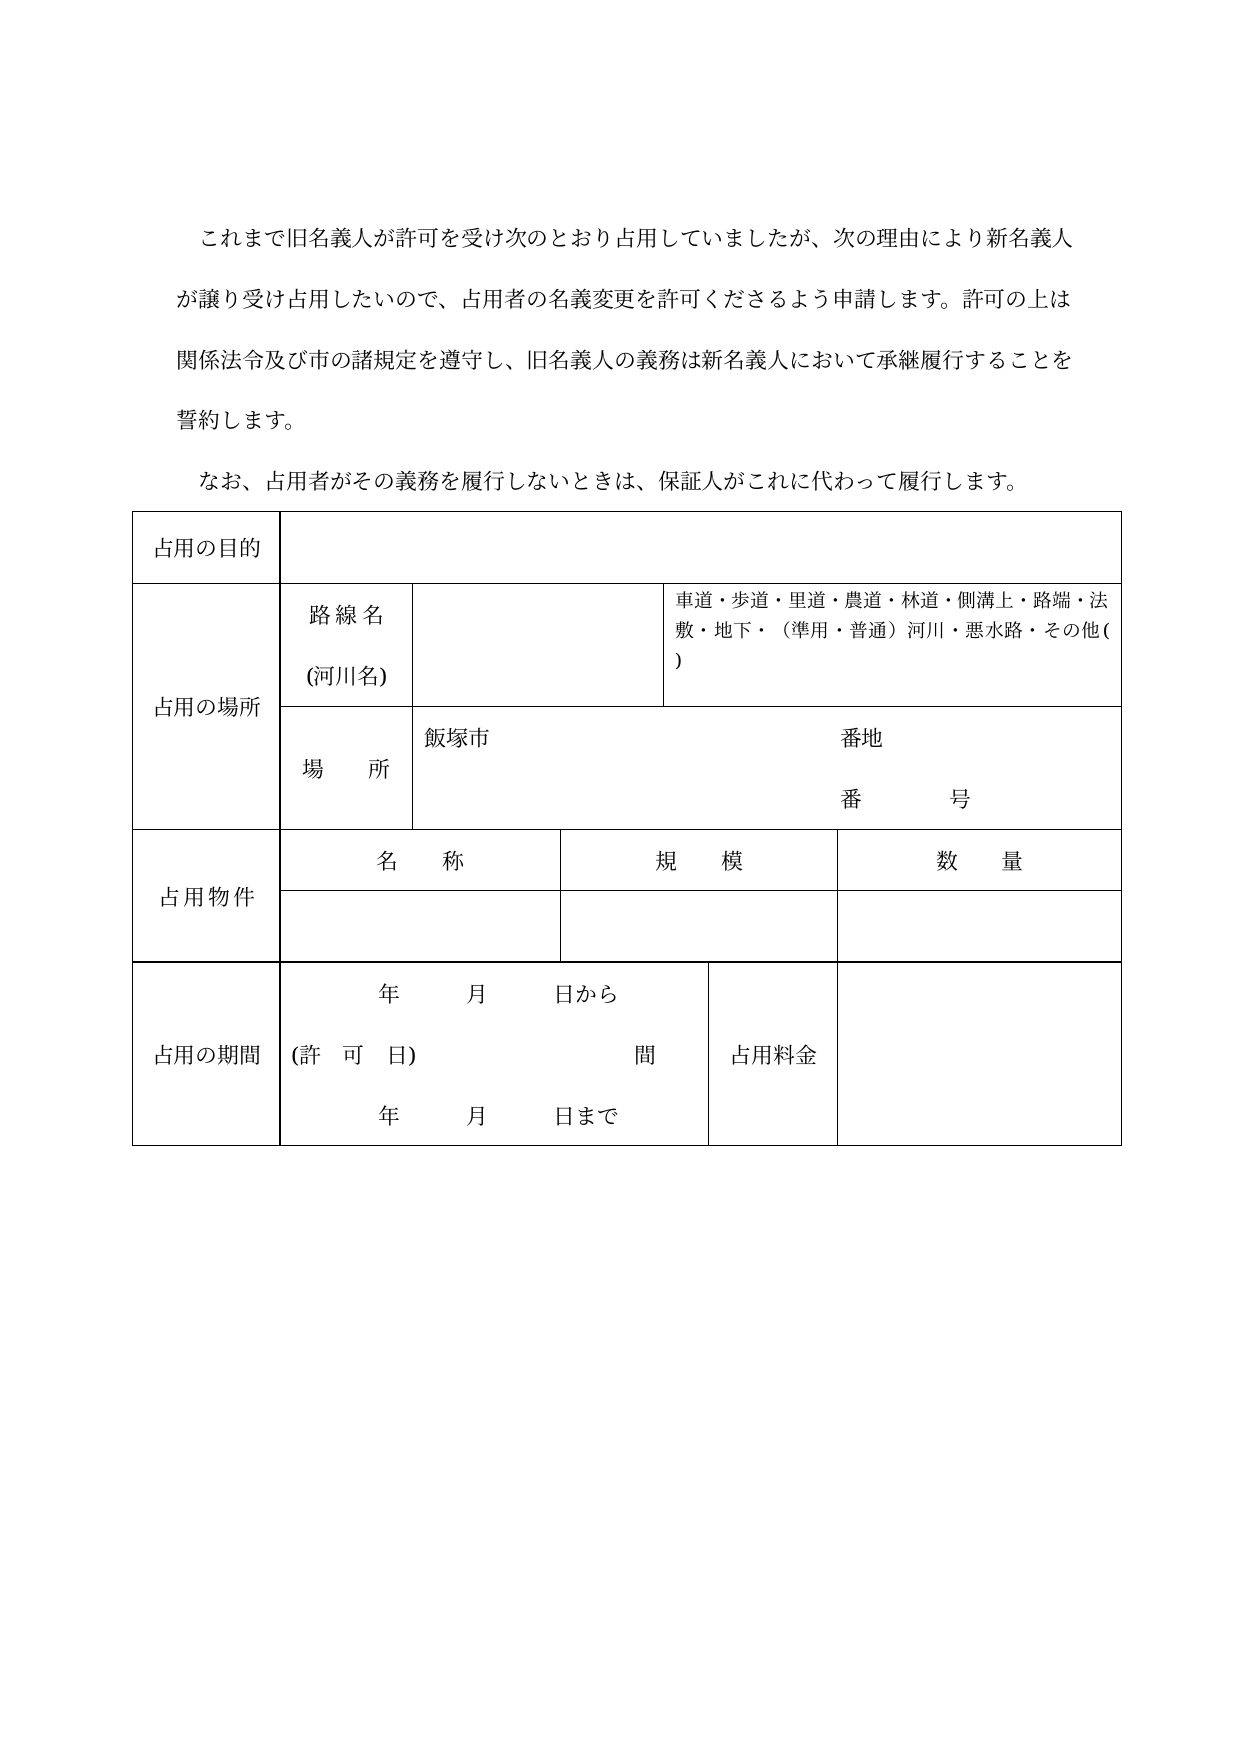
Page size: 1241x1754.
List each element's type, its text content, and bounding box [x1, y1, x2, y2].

table_cell 路線名 (河川名) [281, 584, 412, 706]
table_header 占用の目的 [133, 512, 279, 583]
text 誓約します。 [133, 389, 1122, 450]
table_cell 数 量 [838, 830, 1121, 890]
table_cell 規 模 [561, 830, 837, 890]
table_cell 場 所 [281, 707, 412, 828]
text 関係法令及び市の諸規定を遵守し、旧名義人の義務は新名義人において承継履行することを [133, 328, 1122, 389]
table_cell 名 称 [281, 830, 560, 890]
table_cell 飯塚市 番地 番 号 [413, 707, 1121, 828]
table_cell 車道・歩道・里道・農道・林道・側溝上・路端・法敷・地下・（準用・普通）河川・悪水路・その他( ) [664, 584, 1121, 706]
table_cell [838, 891, 1121, 961]
table_cell [838, 963, 1121, 1145]
table_cell 年 月 日から (許 可 日) 間 年 月 日まで [281, 963, 708, 1145]
table_cell 占用料金 [709, 963, 837, 1145]
text が譲り受け占用したいので、占用者の名義変更を許可くださるよう申請します。許可の上は [133, 267, 1122, 328]
table_cell [413, 584, 663, 706]
table_cell 占用の期間 [133, 963, 279, 1145]
table_cell 占用の場所 [133, 584, 279, 828]
text なお、占用者がその義務を履行しないときは、保証人がこれに代わって履行します。 [133, 450, 1122, 511]
table_header [281, 512, 1121, 583]
table_cell [281, 891, 560, 961]
text これまで旧名義人が許可を受け次のとおり占用していましたが、次の理由により新名義人 [133, 206, 1122, 267]
table_cell [561, 891, 837, 961]
table_cell 占用物件 [133, 830, 279, 961]
